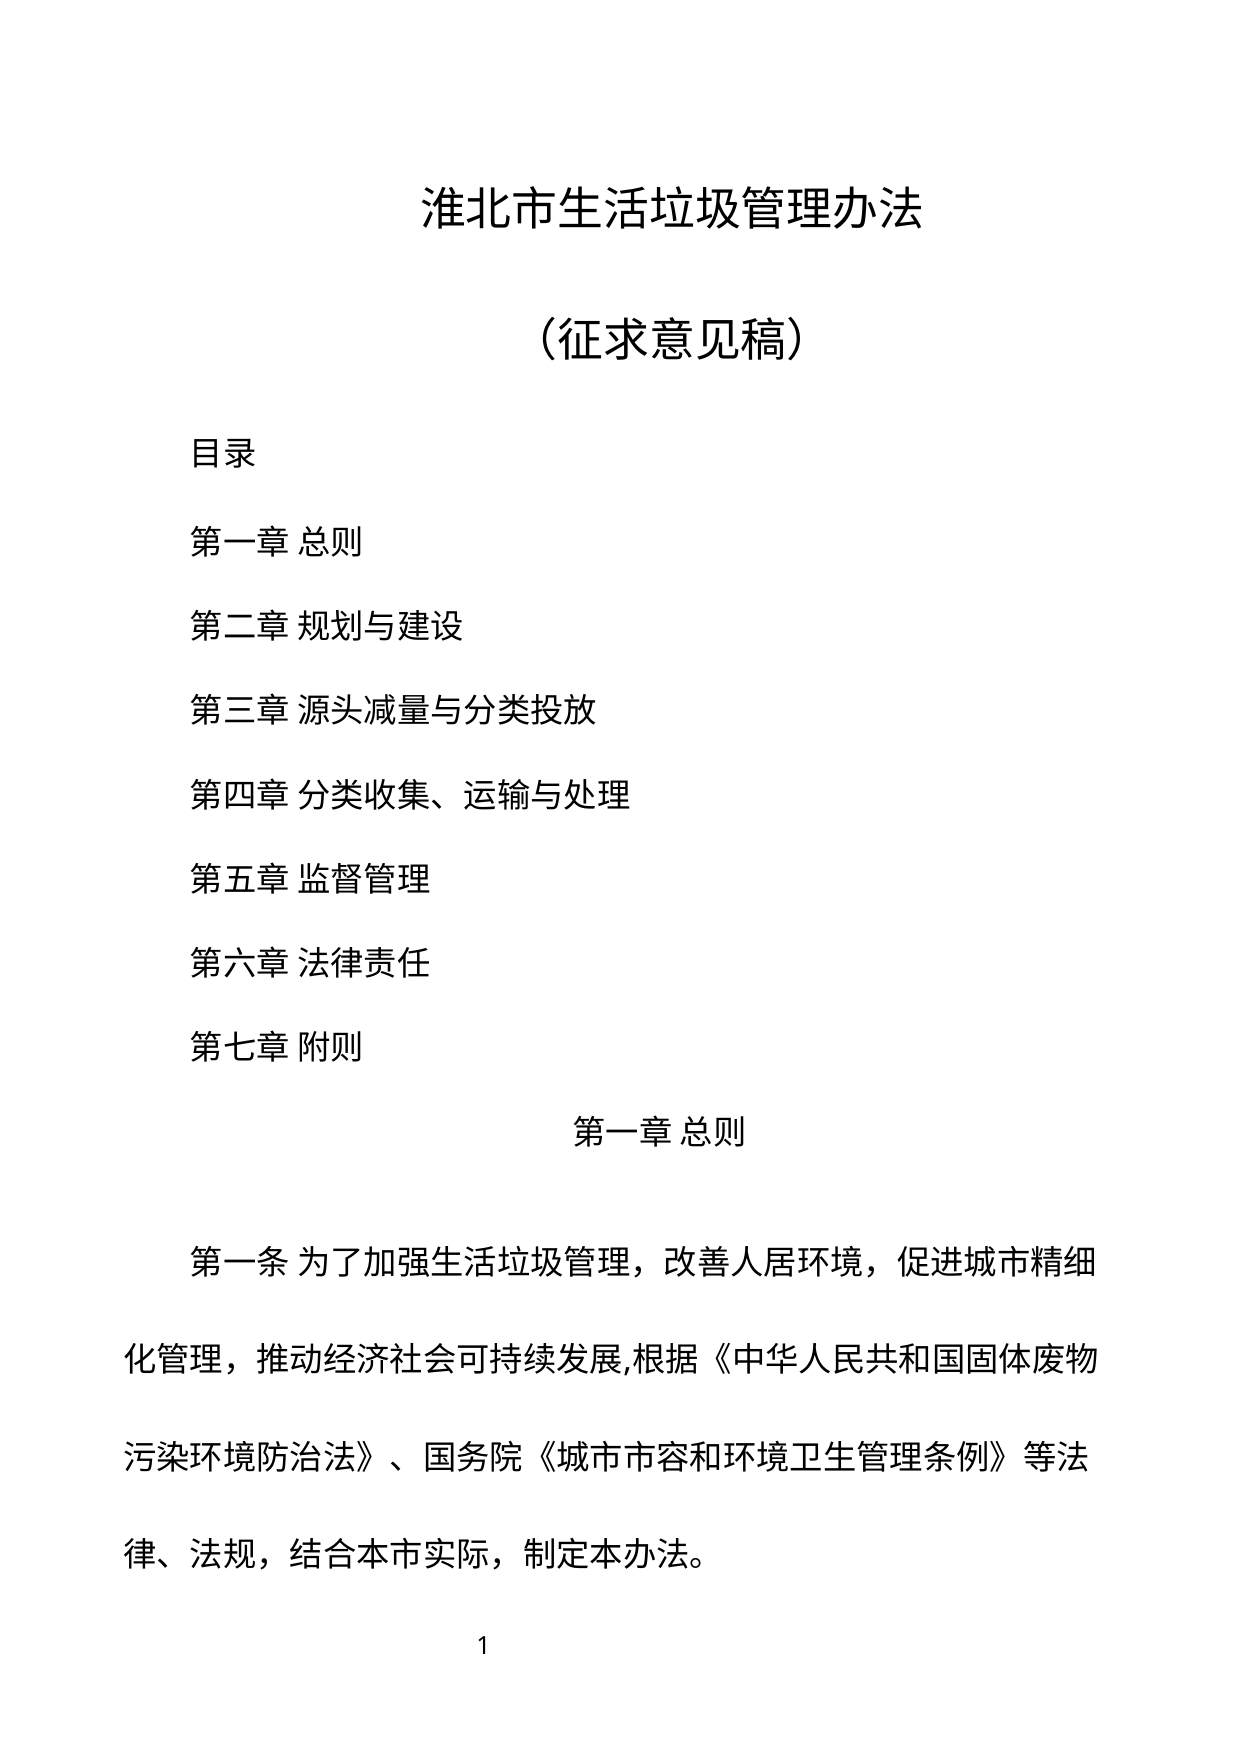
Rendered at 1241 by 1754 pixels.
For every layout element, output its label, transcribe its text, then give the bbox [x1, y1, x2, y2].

list 第一章 总则 [123, 1097, 1129, 1162]
text 第五章 监督管理 [123, 844, 1129, 909]
text （征求意见稿） [123, 287, 1129, 385]
text 目录 [123, 418, 1129, 483]
text 第二章 规划与建设 [123, 591, 1129, 656]
text 第三章 源头减量与分类投放 [123, 676, 1129, 741]
text 第四章 分类收集、运输与处理 [123, 760, 1129, 825]
text 淮北市生活垃圾管理办法 [123, 157, 1129, 254]
text 第七章 附则 [123, 1013, 1129, 1078]
list 总则 [123, 507, 1129, 572]
text 第一条 为了加强生活垃圾管理，改善人居环境，促进城市精细化管理，推动经济社会可持续发展,根据《中华人民共和国固体废物污染环境防治法》、国务院《城市市容和环境卫生管理条例》等法律、法规，结合本市实际，制定本办法。 [123, 1227, 1129, 1584]
text 第六章 法律责任 [123, 928, 1129, 993]
